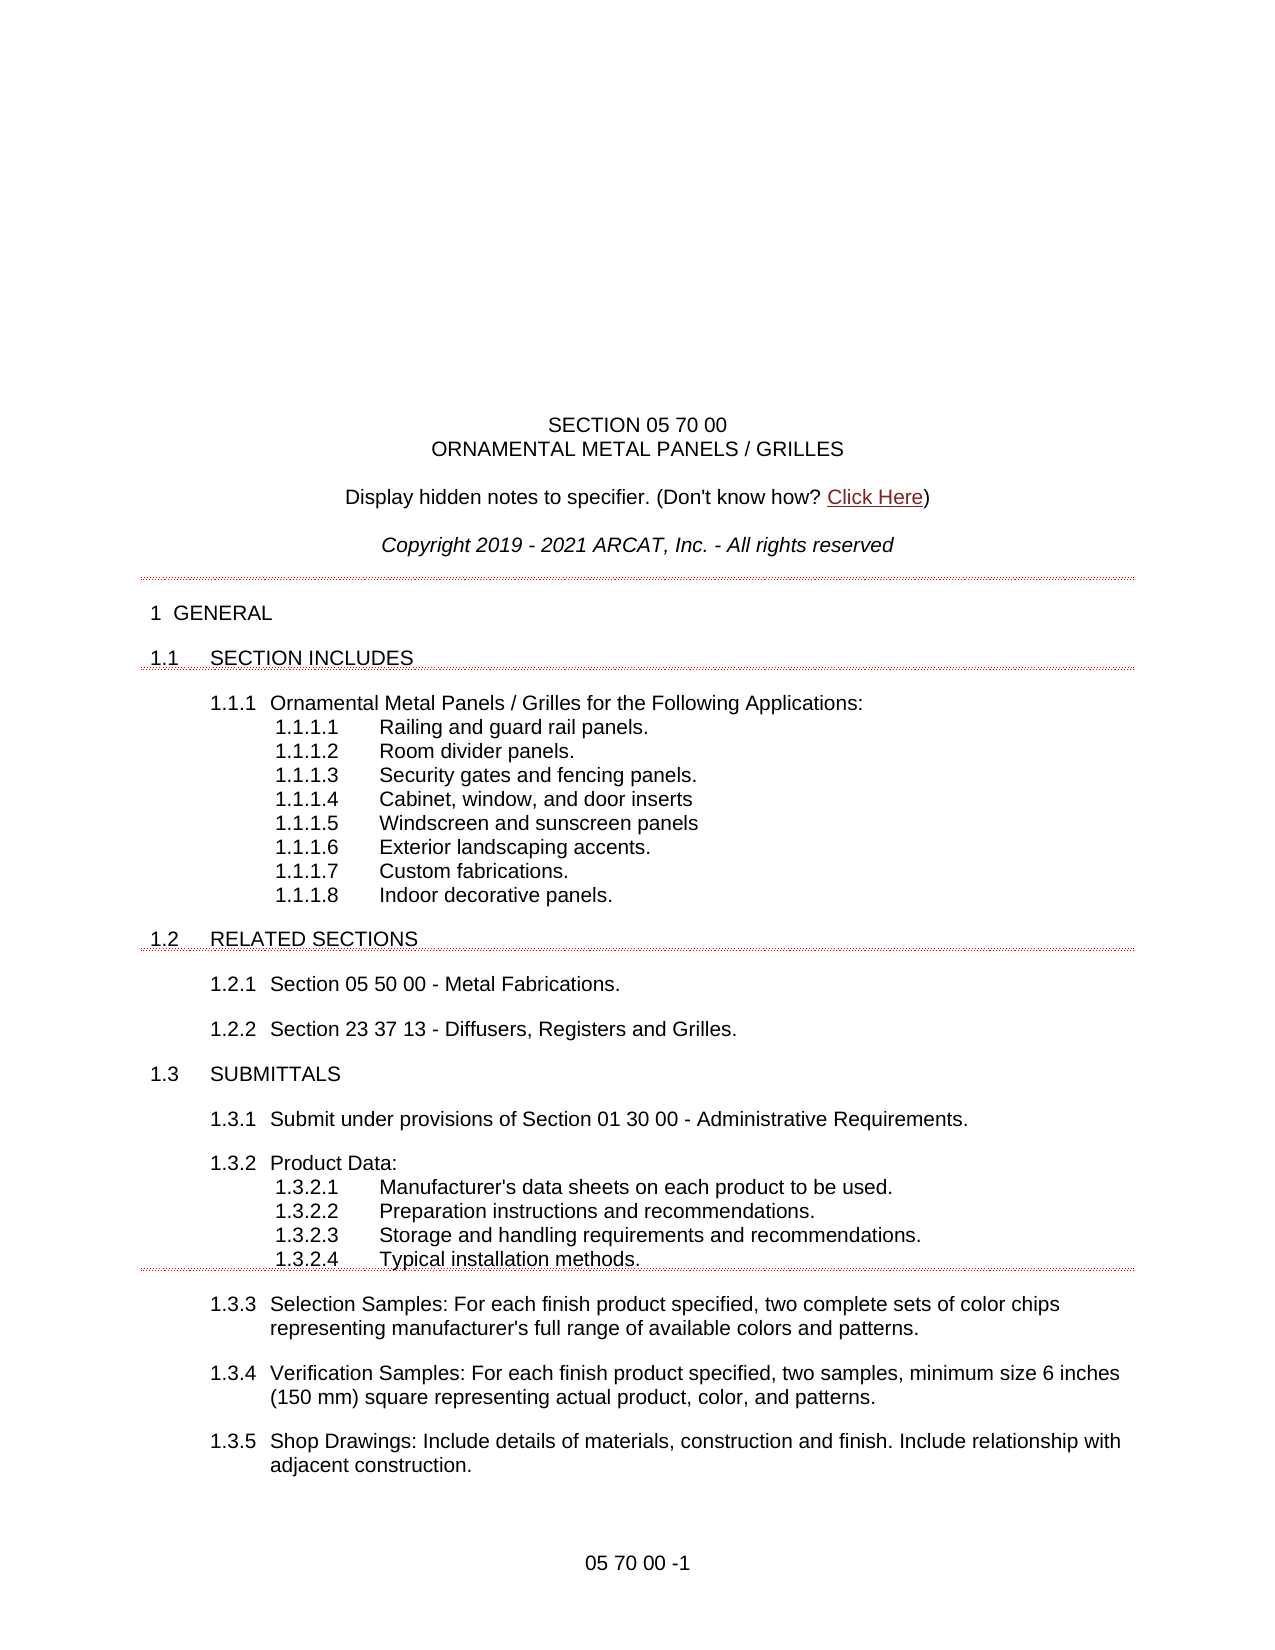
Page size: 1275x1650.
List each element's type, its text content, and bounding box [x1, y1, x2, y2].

title Copyright 2019 - 2021 ARCAT, Inc. - All rights reserved [150, 532, 1125, 556]
list Indoor decorative panels. [275, 882, 1125, 906]
list SUBMITTALS [150, 1062, 1125, 1086]
list Manufacturer's data sheets on each product to be used. [275, 1175, 1125, 1199]
list Submit under provisions of Section 01 30 00 - Administrative Requirements. [210, 1106, 1125, 1130]
list Section 23 37 13 - Diffusers, Registers and Grilles. [210, 1017, 1125, 1041]
title Display hidden notes to specifier. (Don't know how? Click Here) [150, 484, 1125, 508]
list Storage and handling requirements and recommendations. [275, 1223, 1125, 1247]
list Cabinet, window, and door inserts [275, 787, 1125, 811]
list Railing and guard rail panels. [275, 715, 1125, 739]
list Preparation instructions and recommendations. [275, 1199, 1125, 1223]
list Shop Drawings: Include details of materials, construction and finish. Include relationship with adjacent construction. [210, 1429, 1125, 1477]
title SECTION 05 70 00 [150, 413, 1125, 437]
list Typical installation methods. [275, 1247, 1125, 1271]
list Ornamental Metal Panels / Grilles for the Following Applications: [210, 691, 1125, 715]
list RELATED SECTIONS [150, 927, 1125, 951]
title ORNAMENTAL METAL PANELS / GRILLES [150, 437, 1125, 461]
list Selection Samples: For each finish product specified, two complete sets of color chips representing manufacturer's full range of available colors and patterns. [210, 1292, 1125, 1340]
list Windscreen and sunscreen panels [275, 811, 1125, 834]
list GENERAL [150, 601, 1125, 625]
list Section 05 50 00 - Metal Fabrications. [210, 972, 1125, 996]
list Verification Samples: For each finish product specified, two samples, minimum size 6 inches (150 mm) square representing actual product, color, and patterns. [210, 1361, 1125, 1408]
list SECTION INCLUDES [150, 646, 1125, 670]
list Custom fabrications. [275, 858, 1125, 882]
list Room divider panels. [275, 739, 1125, 763]
list Exterior landscaping accents. [275, 834, 1125, 858]
list Security gates and fencing panels. [275, 763, 1125, 787]
list Product Data: [210, 1151, 1125, 1175]
